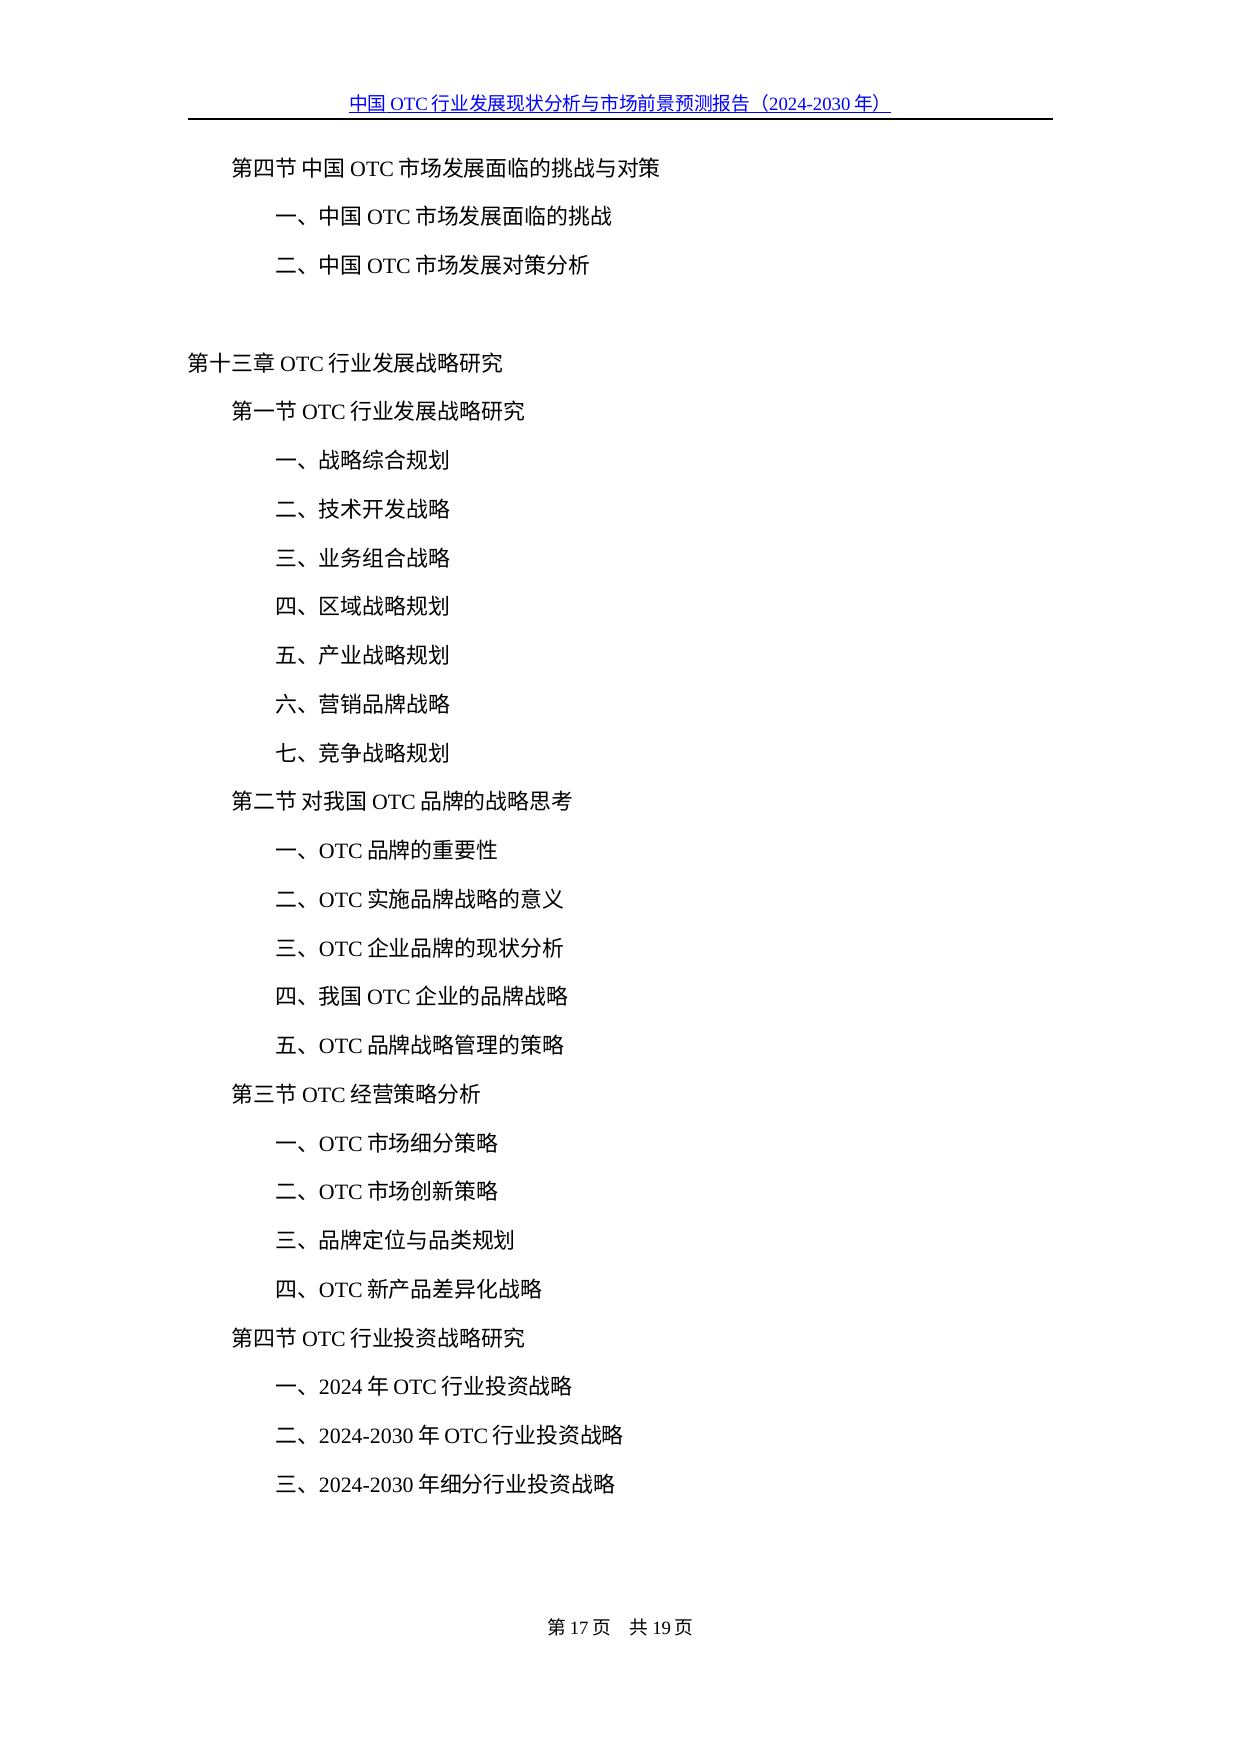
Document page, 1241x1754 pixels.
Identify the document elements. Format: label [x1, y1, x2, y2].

text [187, 150, 1053, 1499]
